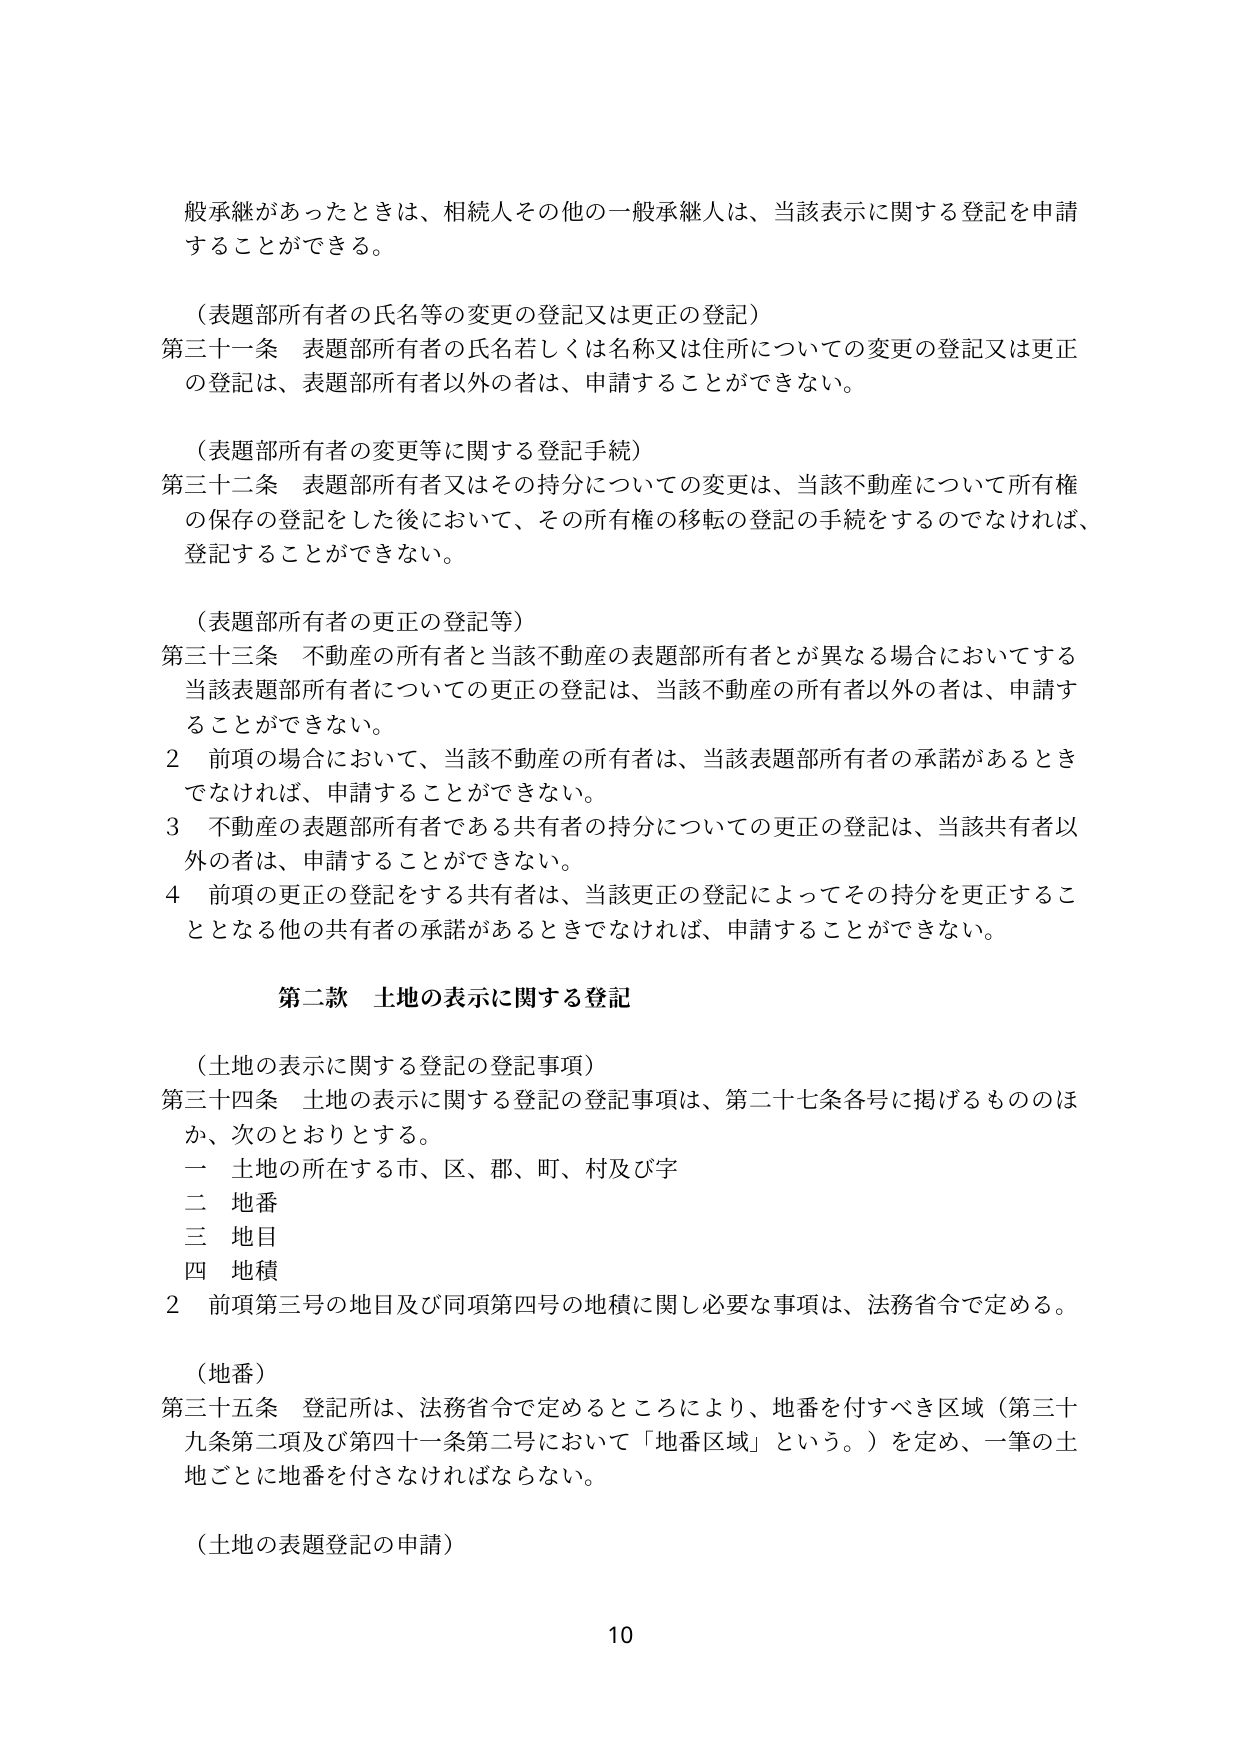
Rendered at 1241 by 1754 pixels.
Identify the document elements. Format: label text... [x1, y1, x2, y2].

text 第三十二条 表題部所有者又はその持分についての変更は、当該不動産について所有権の保存の登記をした後において、その所有権の移転の登記の手続をするのでなければ、登記することができない。 [161, 467, 1079, 569]
text 四 地積 [184, 1253, 1079, 1287]
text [161, 194, 1079, 262]
text 二 地番 [184, 1184, 1079, 1219]
text ２ 前項第三号の地目及び同項第四号の地積に関し必要な事項は、法務省令で定める。 [161, 1287, 1079, 1321]
text 第三十五条 登記所は、法務省令で定めるところにより、地番を付すべき区域（第三十九条第二項及び第四十一条第二号において「地番区域」という。）を定め、一筆の土地ごとに地番を付さなければならない。 [161, 1389, 1079, 1492]
text （表題部所有者の氏名等の変更の登記又は更正の登記） [184, 296, 1079, 330]
text （表題部所有者の変更等に関する登記手続） [184, 433, 1079, 467]
text （地番） [184, 1355, 1079, 1389]
text 第三十三条 不動産の所有者と当該不動産の表題部所有者とが異なる場合においてする当該表題部所有者についての更正の登記は、当該不動産の所有者以外の者は、申請することができない。 [161, 638, 1079, 740]
text （表題部所有者の更正の登記等） [184, 604, 1079, 638]
text （土地の表題登記の申請） [184, 1526, 1079, 1560]
text 三 地目 [184, 1219, 1079, 1253]
text 第三十四条 土地の表示に関する登記の登記事項は、第二十七条各号に掲げるもののほか、次のとおりとする。 [161, 1082, 1079, 1150]
text 第三十一条 表題部所有者の氏名若しくは名称又は住所についての変更の登記又は更正の登記は、表題部所有者以外の者は、申請することができない。 [161, 330, 1079, 399]
text （土地の表示に関する登記の登記事項） [184, 1048, 1079, 1082]
text ４ 前項の更正の登記をする共有者は、当該更正の登記によってその持分を更正することとなる他の共有者の承諾があるときでなければ、申請することができない。 [161, 877, 1079, 945]
text ２ 前項の場合において、当該不動産の所有者は、当該表題部所有者の承諾があるときでなければ、申請することができない。 [161, 740, 1079, 809]
text 一 土地の所在する市、区、郡、町、村及び字 [184, 1150, 1079, 1184]
text 第二款 土地の表示に関する登記 [276, 979, 1079, 1014]
text ３ 不動産の表題部所有者である共有者の持分についての更正の登記は、当該共有者以外の者は、申請することができない。 [161, 809, 1079, 877]
